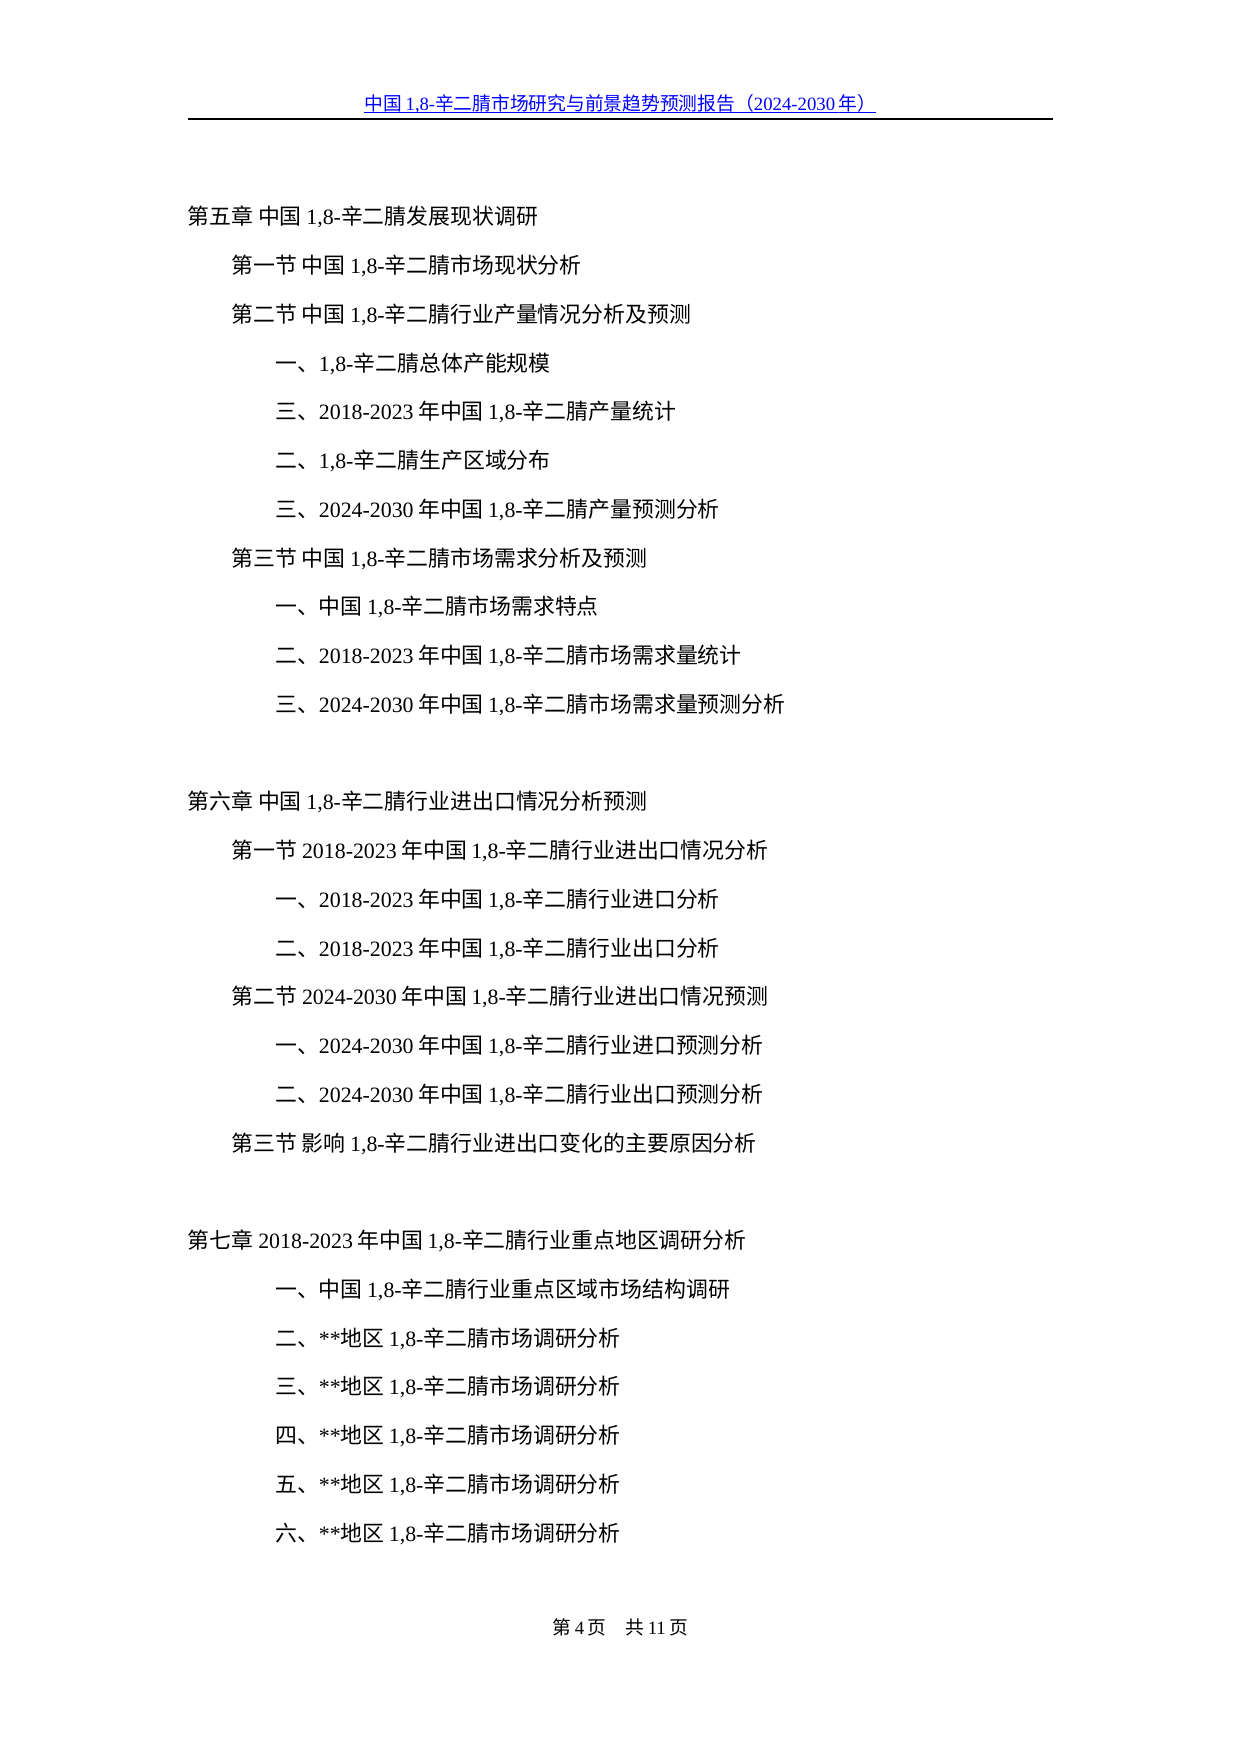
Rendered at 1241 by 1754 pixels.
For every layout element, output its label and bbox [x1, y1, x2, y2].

text [187, 150, 1053, 1548]
